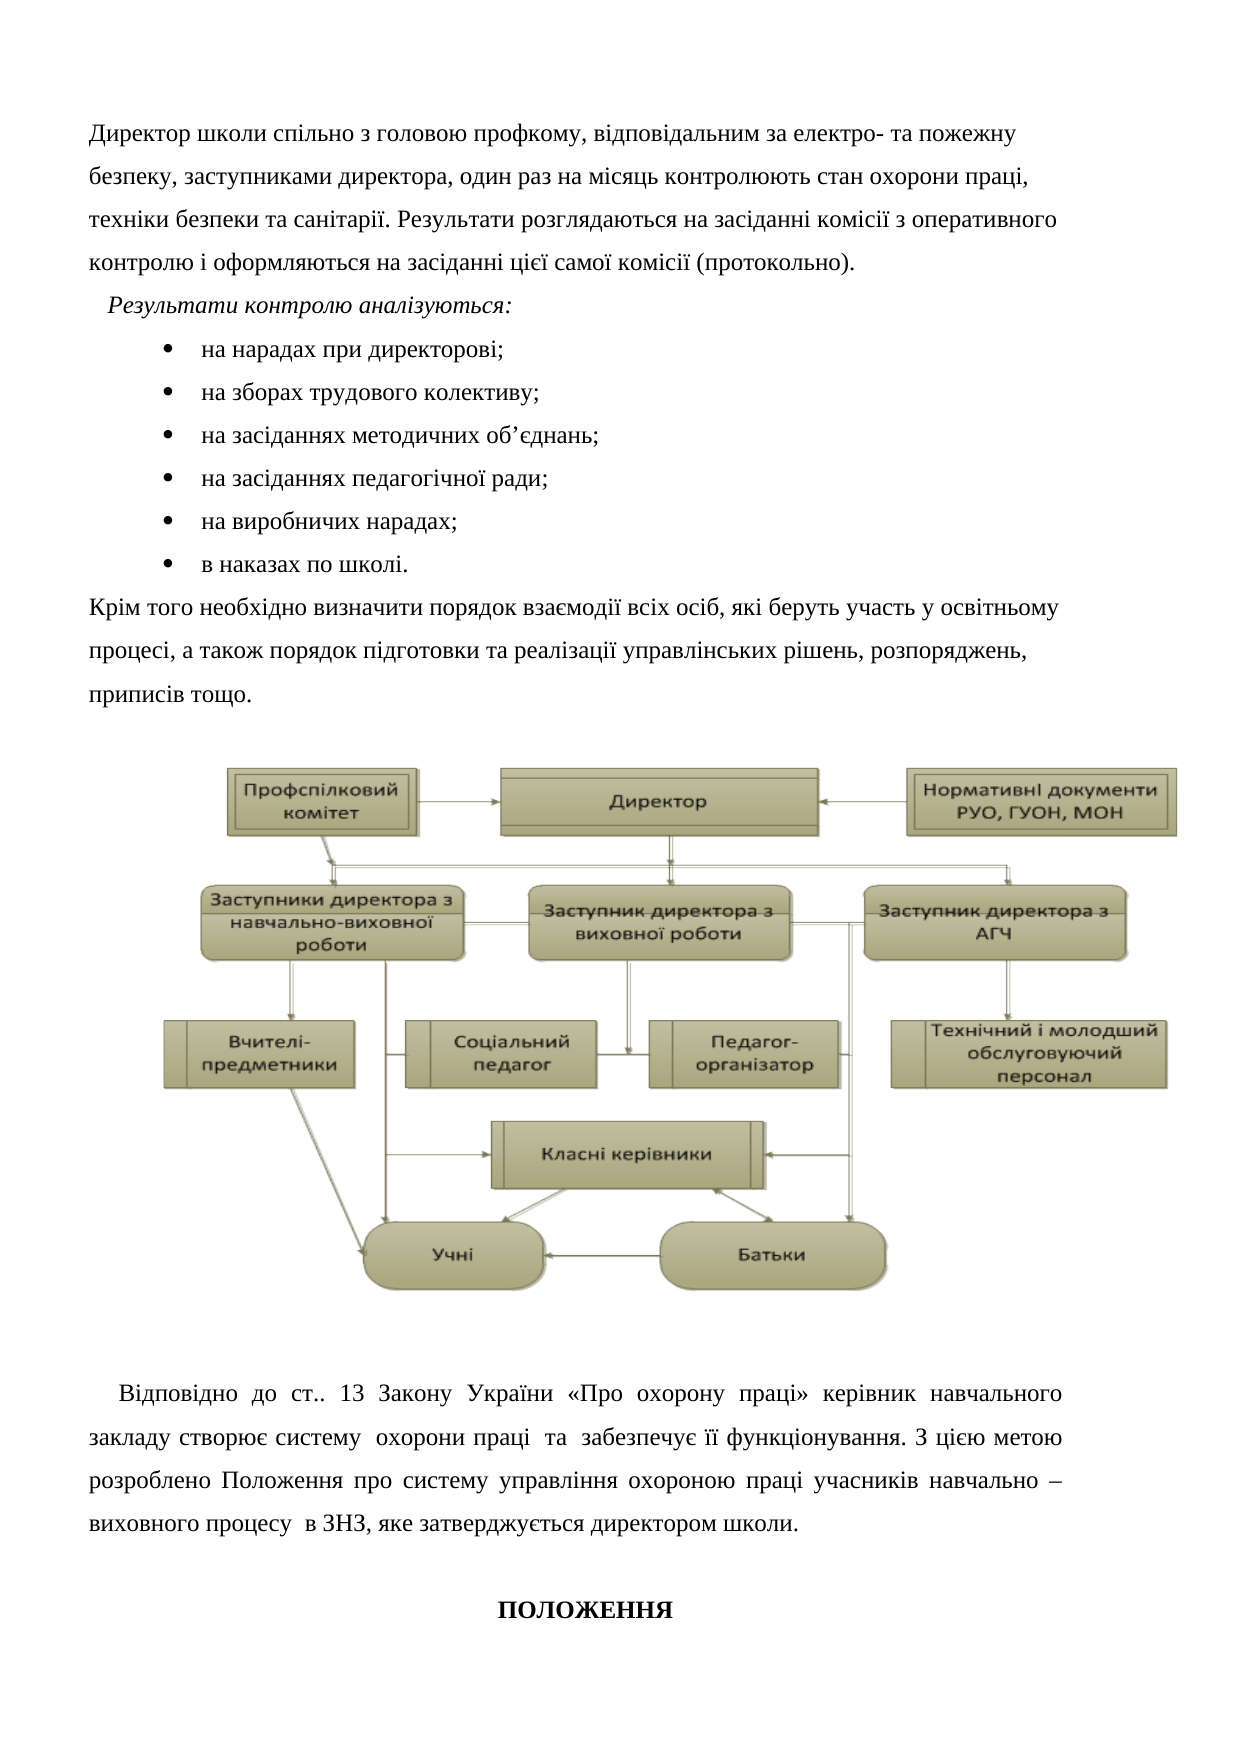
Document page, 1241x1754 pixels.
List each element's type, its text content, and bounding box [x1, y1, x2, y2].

list на виробничих нарадах; [164, 506, 1063, 535]
text Результати контролю аналізуються: [89, 291, 1063, 319]
list на засіданнях педагогічної ради; [164, 463, 1063, 492]
picture [163, 765, 1178, 1296]
list на засіданнях методичних об’єднань; [164, 420, 1063, 449]
list в наказах по школі. [164, 549, 1063, 578]
text Відповідно до ст.. 13 Закону України «Про охорону праці» керівник навчального закладу створює систему охорони праці та забезпечує її функціонування. З цією метою розроблено Положення про систему управління охороною праці учасників навчально – виховного процесу в ЗНЗ, яке затверджується директором школи. [89, 1374, 1063, 1537]
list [89, 118, 1063, 276]
list на зборах трудового колективу; [164, 377, 1063, 406]
text Крім того необхідно визначити порядок взаємодії всіх осіб, які беруть участь у освітньому процесі, а також порядок підготовки та реалізації управлінських рішень, розпоряджень, приписів тощо. [89, 592, 1063, 707]
list на нарадах при директорові; [164, 334, 1063, 362]
text ПОЛОЖЕННЯ [89, 1595, 1063, 1623]
